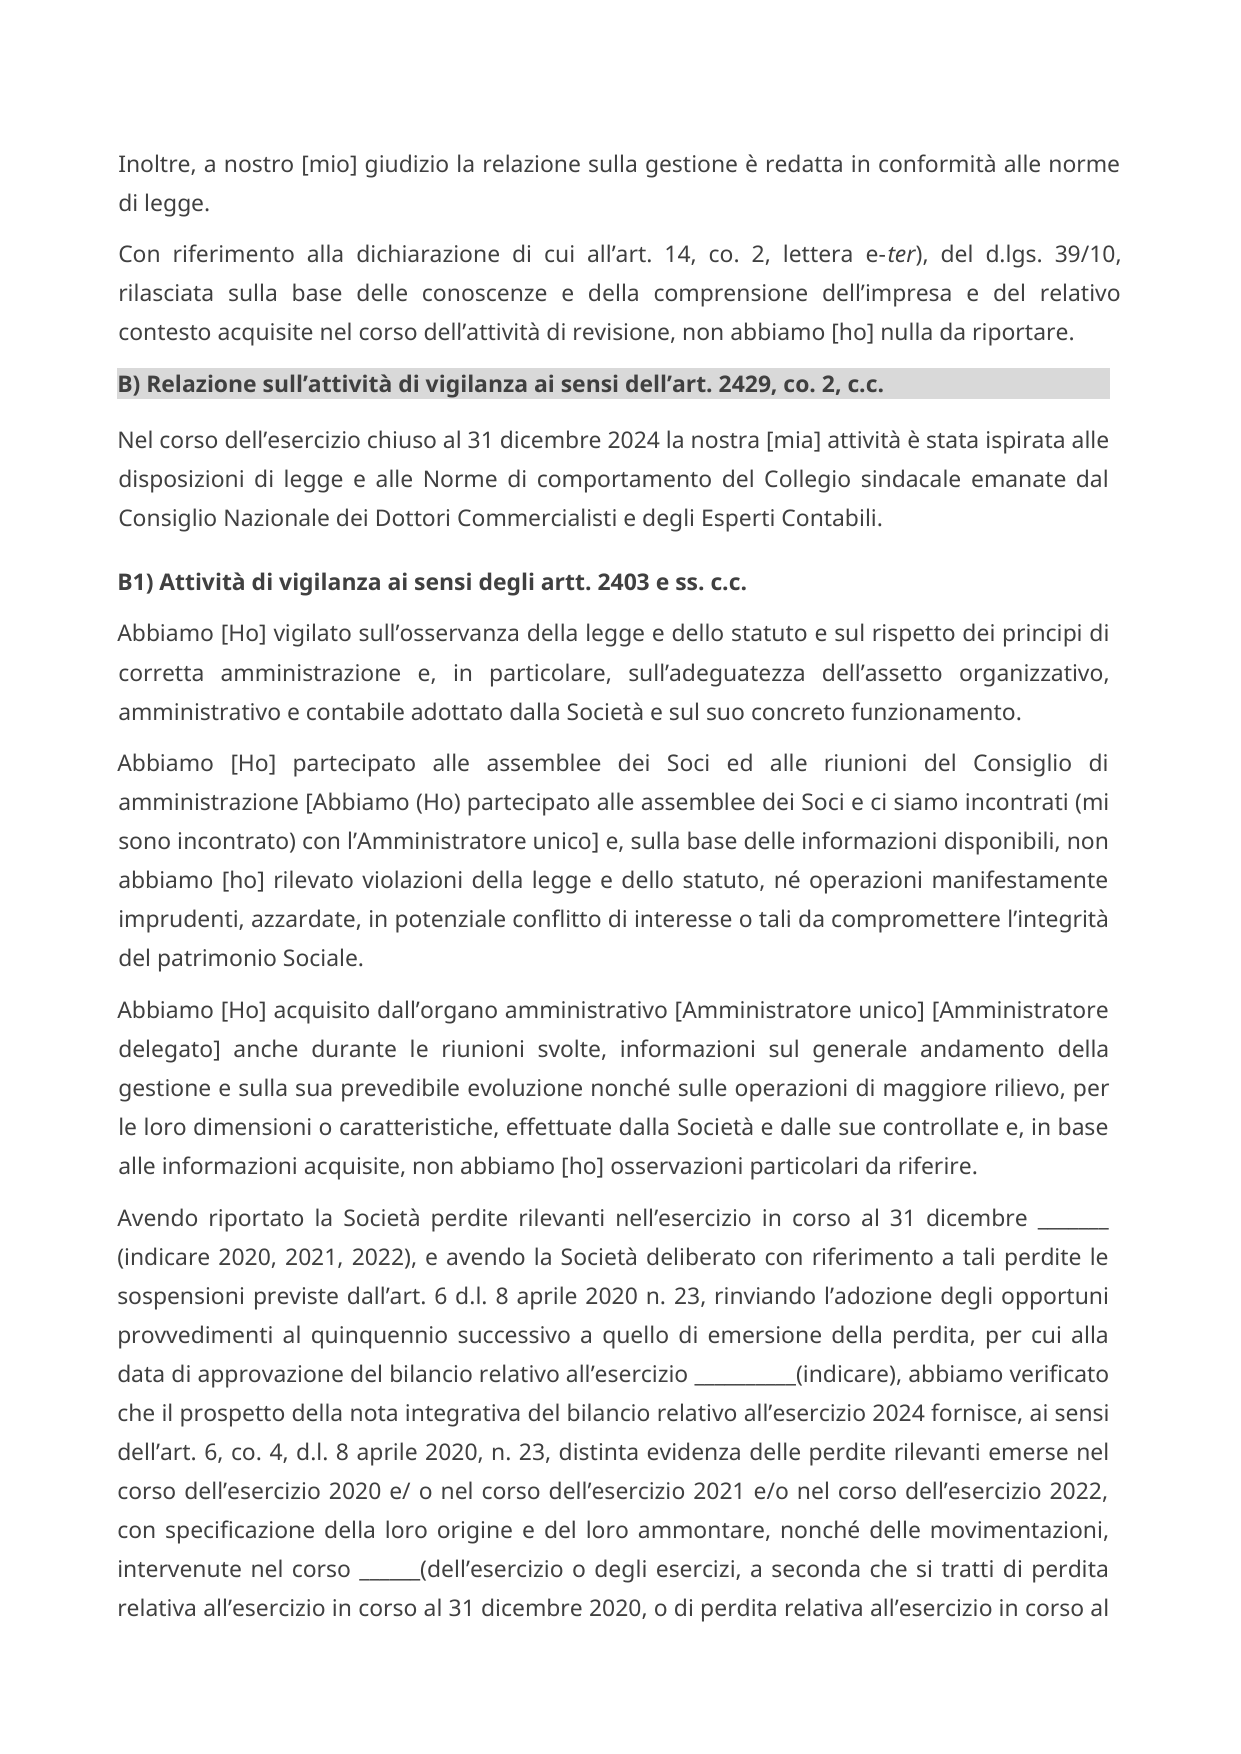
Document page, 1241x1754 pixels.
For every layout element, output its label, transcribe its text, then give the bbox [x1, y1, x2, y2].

text Con riferimento alla dichiarazione di cui all’art. 14, co. 2, lettera e-ter), del d.lgs. 39/10, rilasciata sulla base delle conoscenze e della comprensione dell’impresa e del relativo contesto acquisite nel corso dell’attività di revisione, non abbiamo [ho] nulla da riportare. [118, 238, 1122, 348]
text B) Relazione sull’attività di vigilanza ai sensi dell’art. 2429, co. 2, c.c. [117, 368, 1110, 399]
text Inoltre, a nostro [mio] giudizio la relazione sulla gestione è redatta in conformità alle norme di legge. [118, 148, 1122, 218]
text Nel corso dell’esercizio chiuso al 31 dicembre 2024 la nostra [mia] attività è stata ispirata alle disposizioni di legge e alle Norme di comportamento del Collegio sindacale emanate dal Consiglio Nazionale dei Dottori Commercialisti e degli Esperti Contabili. [117, 424, 1110, 533]
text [117, 1202, 1110, 1624]
text B1) Attività di vigilanza ai sensi degli artt. 2403 e ss. c.c. [117, 566, 1110, 597]
text Abbiamo [Ho] vigilato sull’osservanza della legge e dello statuto e sul rispetto dei principi di corretta amministrazione e, in particolare, sull’adeguatezza dell’assetto organizzativo, amministrativo e contabile adottato dalla Società e sul suo concreto funzionamento. [117, 617, 1110, 727]
text Abbiamo [Ho] acquisito dall’organo amministrativo [Amministratore unico] [Amministratore delegato] anche durante le riunioni svolte, informazioni sul generale andamento della gestione e sulla sua prevedibile evoluzione nonché sulle operazioni di maggiore rilievo, per le loro dimensioni o caratteristiche, effettuate dalla Società e dalle sue controllate e, in base alle informazioni acquisite, non abbiamo [ho] osservazioni particolari da riferire. [117, 994, 1110, 1181]
text Abbiamo [Ho] partecipato alle assemblee dei Soci ed alle riunioni del Consiglio di amministrazione [Abbiamo (Ho) partecipato alle assemblee dei Soci e ci siamo incontrati (mi sono incontrato) con l’Amministratore unico] e, sulla base delle informazioni disponibili, non abbiamo [ho] rilevato violazioni della legge e dello statuto, né operazioni manifestamente imprudenti, azzardate, in potenziale conflitto di interesse o tali da compromettere l’integrità del patrimonio Sociale. [117, 747, 1110, 974]
